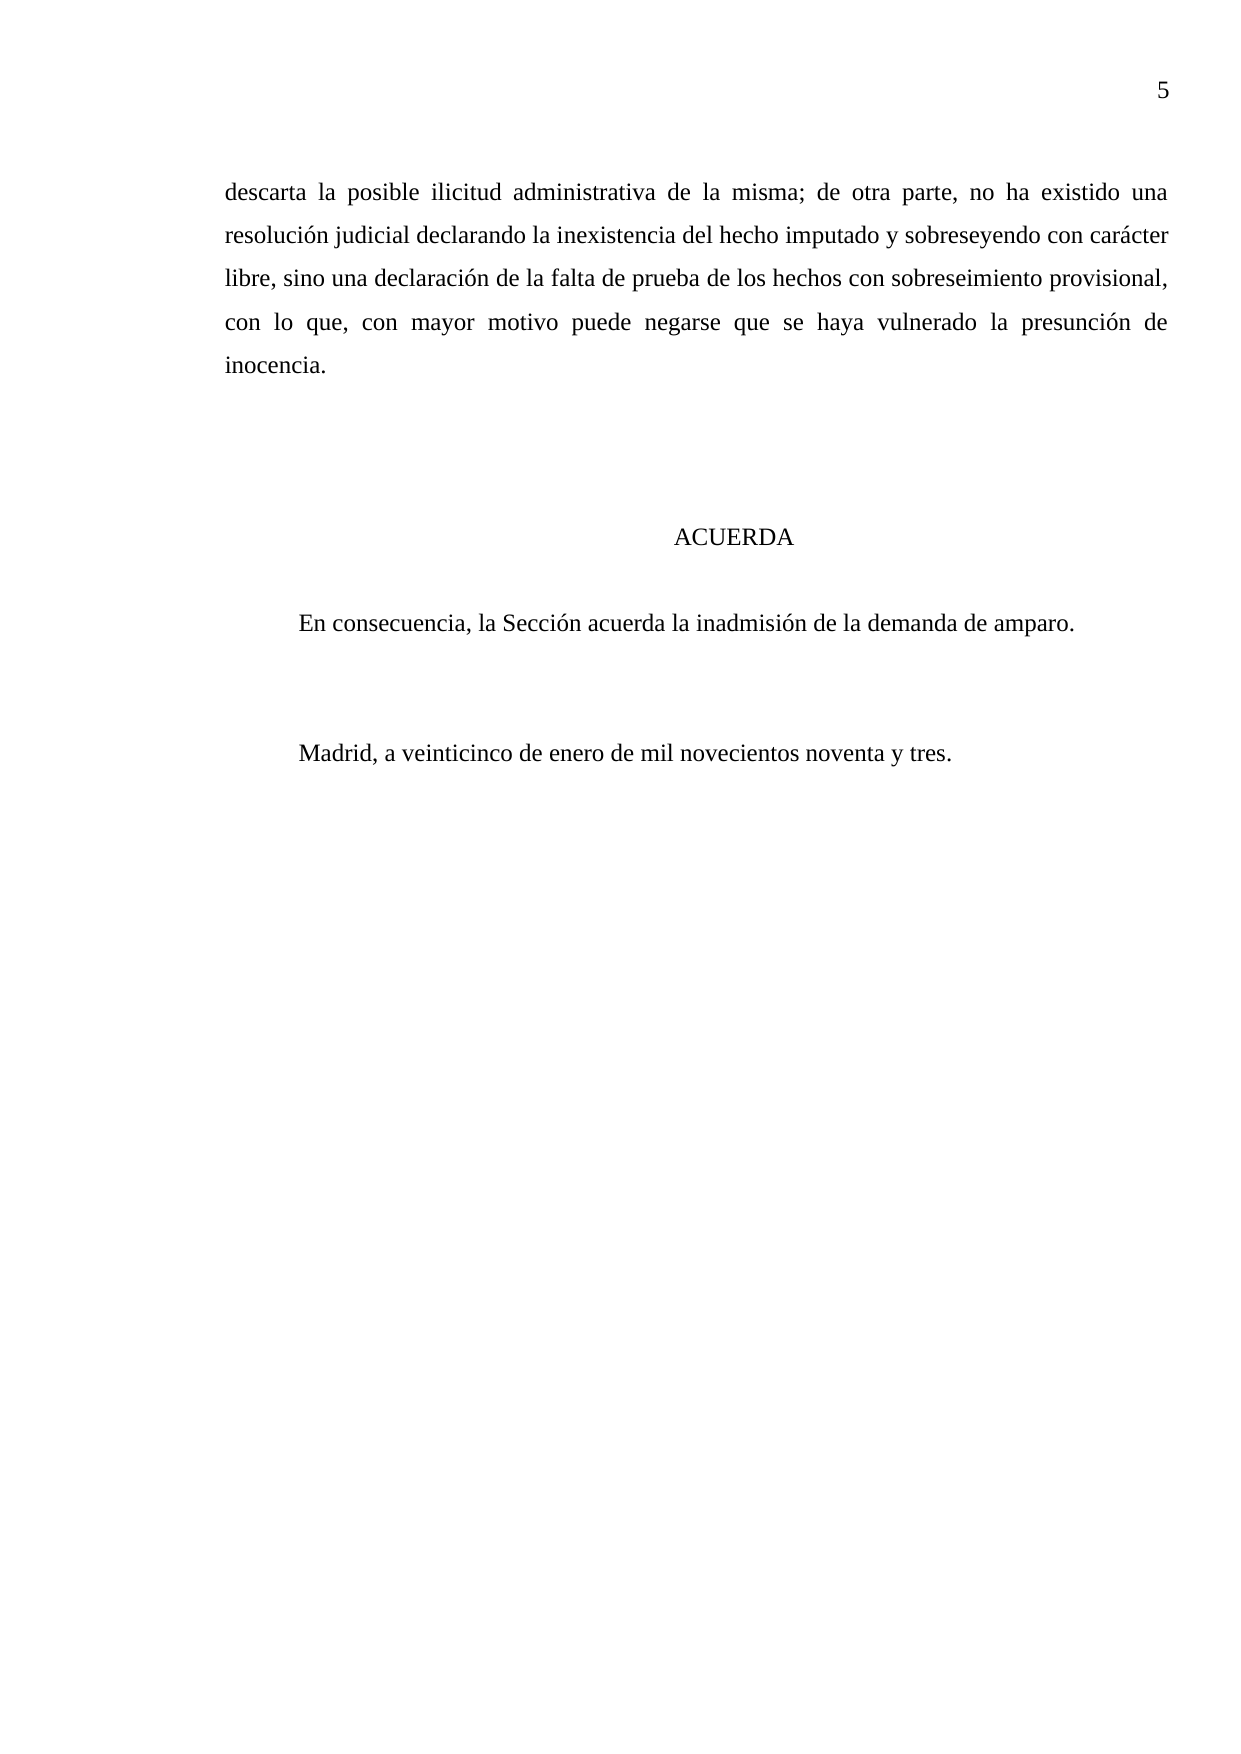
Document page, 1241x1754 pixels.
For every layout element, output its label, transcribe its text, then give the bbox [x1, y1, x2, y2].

text ACUERDA [224, 522, 1169, 551]
text En consecuencia, la Sección acuerda la inadmisión de la demanda de amparo. [224, 608, 1169, 637]
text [224, 177, 1169, 378]
text Madrid, a veinticinco de enero de mil novecientos noventa y tres. [224, 738, 1169, 767]
